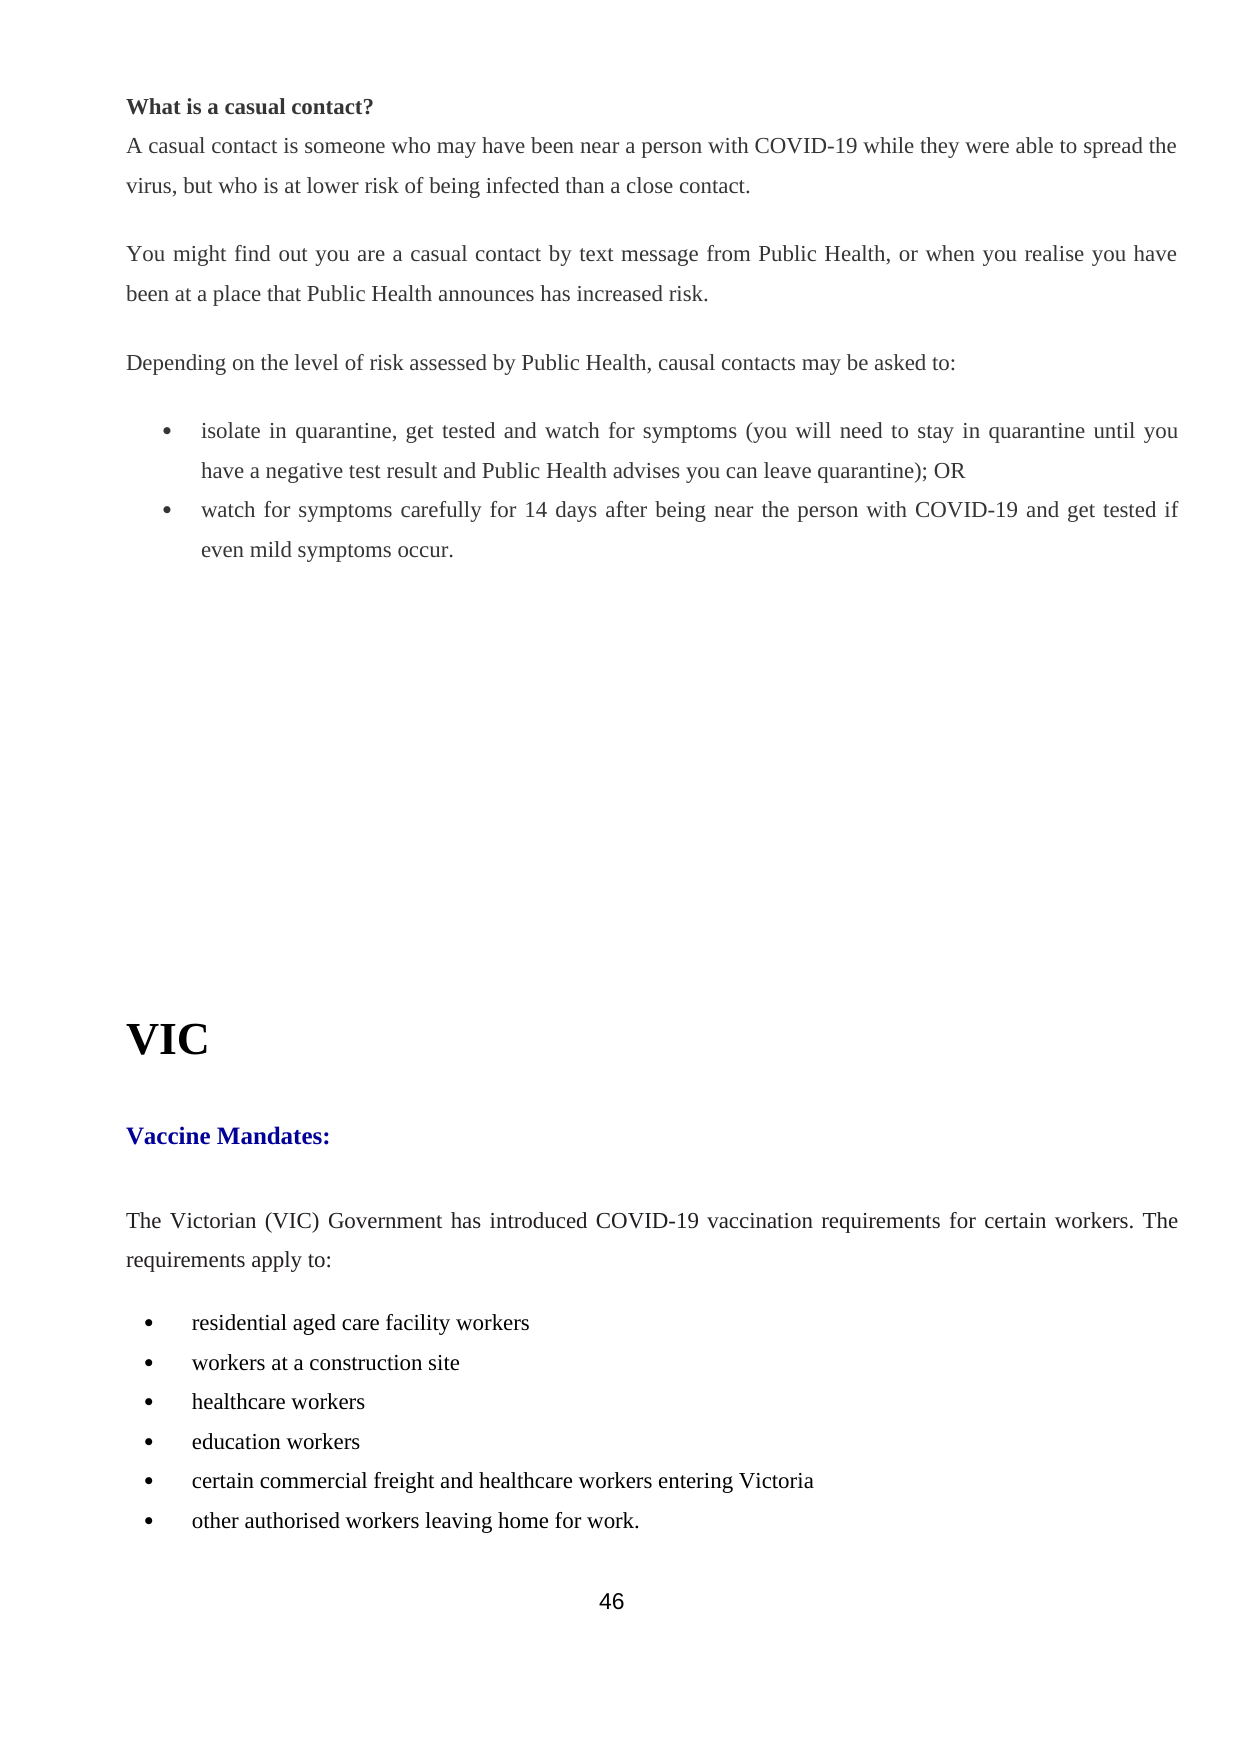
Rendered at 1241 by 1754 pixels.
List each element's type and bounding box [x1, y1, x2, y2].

table_cell [103, 89, 1202, 1586]
